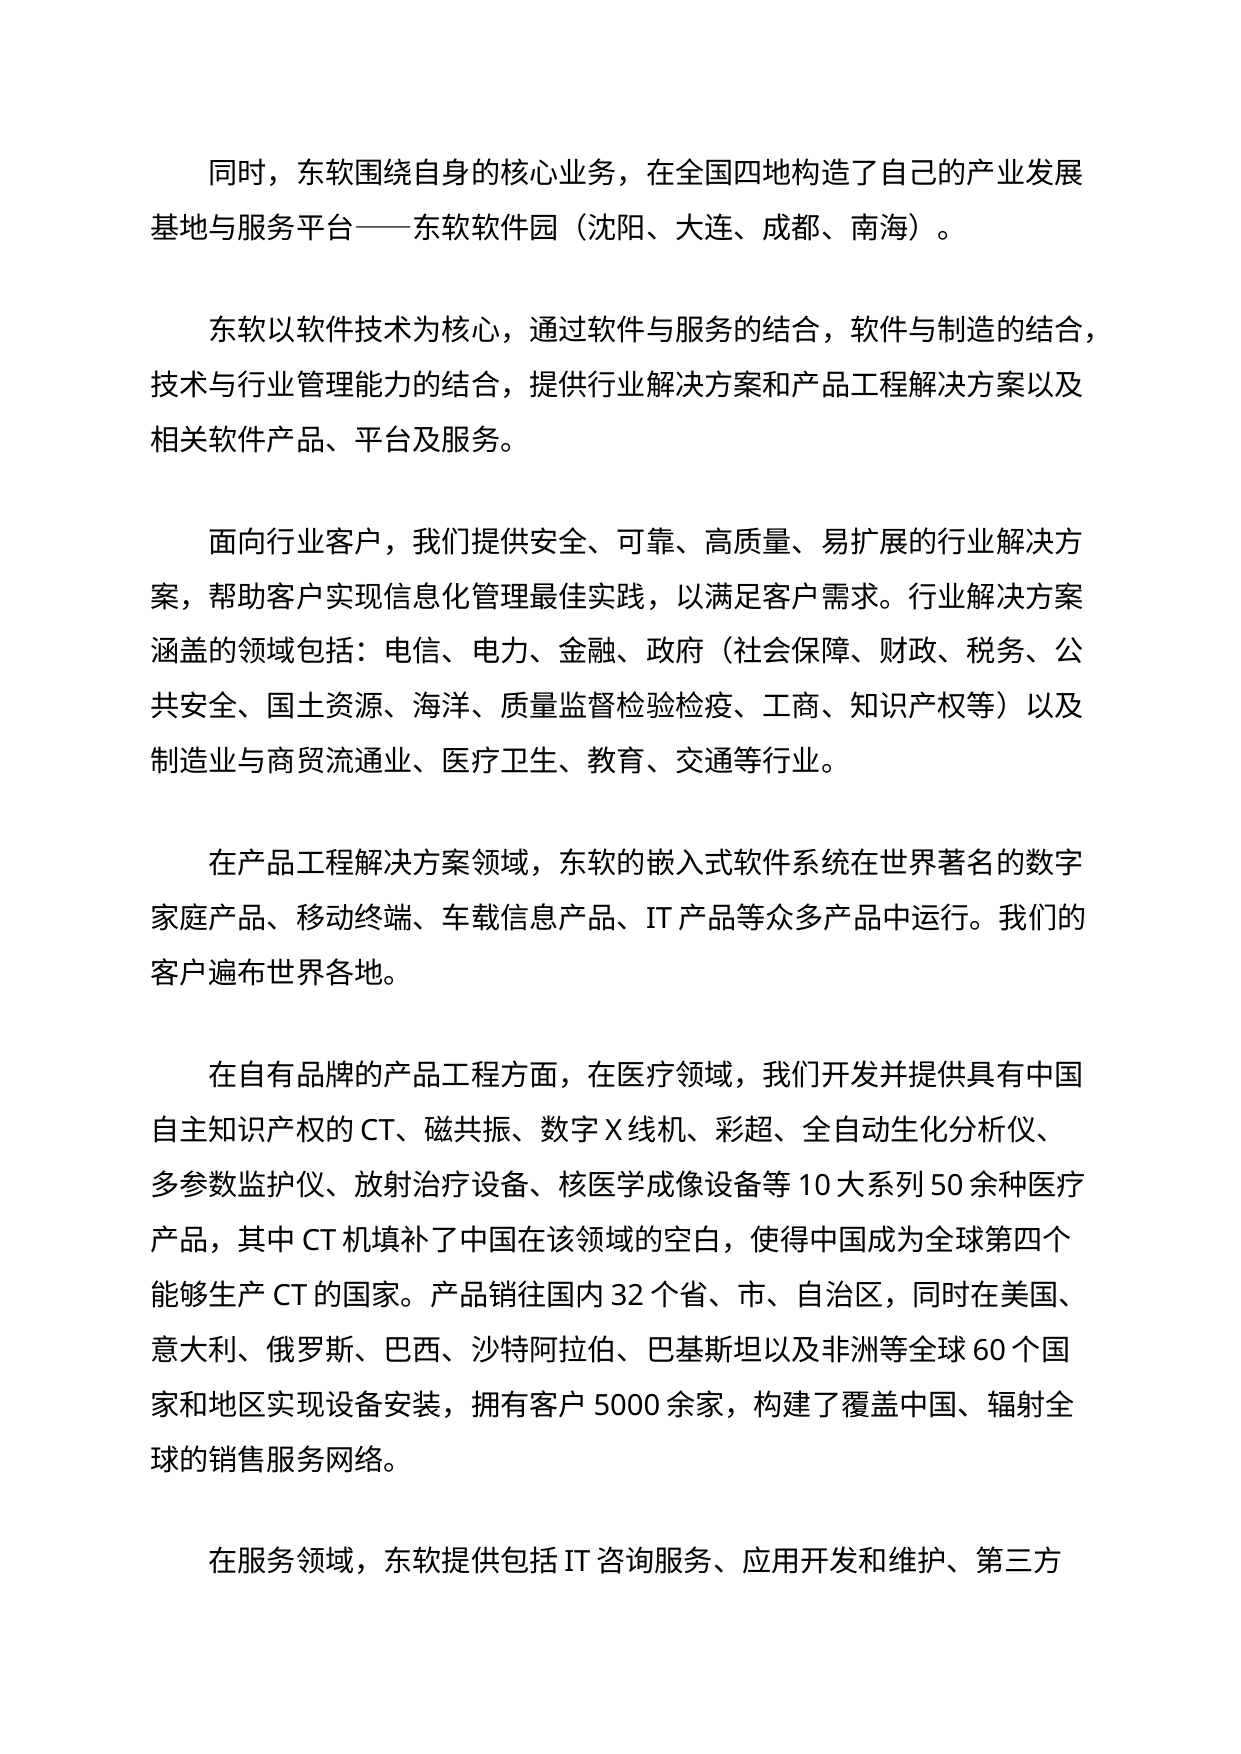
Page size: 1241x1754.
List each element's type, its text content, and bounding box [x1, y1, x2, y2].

text 同时，东软围绕自身的核心业务，在全国四地构造了自己的产业发展基地与服务平台——东软软件园（沈阳、大连、成都、南海）。 [150, 150, 1090, 247]
text 在自有品牌的产品工程方面，在医疗领域，我们开发并提供具有中国自主知识产权的CT、磁共振、数字X线机、彩超、全自动生化分析仪、多参数监护仪、放射治疗设备、核医学成像设备等10大系列50余种医疗产品，其中CT机填补了中国在该领域的空白，使得中国成为全球第四个能够生产CT的国家。产品销往国内32个省、市、自治区，同时在美国、意大利、俄罗斯、巴西、沙特阿拉伯、巴基斯坦以及非洲等全球60个国家和地区实现设备安装，拥有客户5000余家，构建了覆盖中国、辐射全球的销售服务网络。 [150, 1051, 1090, 1478]
text 面向行业客户，我们提供安全、可靠、高质量、易扩展的行业解决方案，帮助客户实现信息化管理最佳实践，以满足客户需求。行业解决方案涵盖的领域包括：电信、电力、金融、政府（社会保障、财政、税务、公共安全、国土资源、海洋、质量监督检验检疫、工商、知识产权等）以及制造业与商贸流通业、医疗卫生、教育、交通等行业。 [150, 518, 1090, 780]
text 东软以软件技术为核心，通过软件与服务的结合，软件与制造的结合，技术与行业管理能力的结合，提供行业解决方案和产品工程解决方案以及相关软件产品、平台及服务。 [150, 307, 1090, 459]
text 在产品工程解决方案领域，东软的嵌入式软件系统在世界著名的数字家庭产品、移动终端、车载信息产品、IT产品等众多产品中运行。我们的客户遍布世界各地。 [150, 839, 1090, 992]
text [150, 1538, 1090, 1580]
